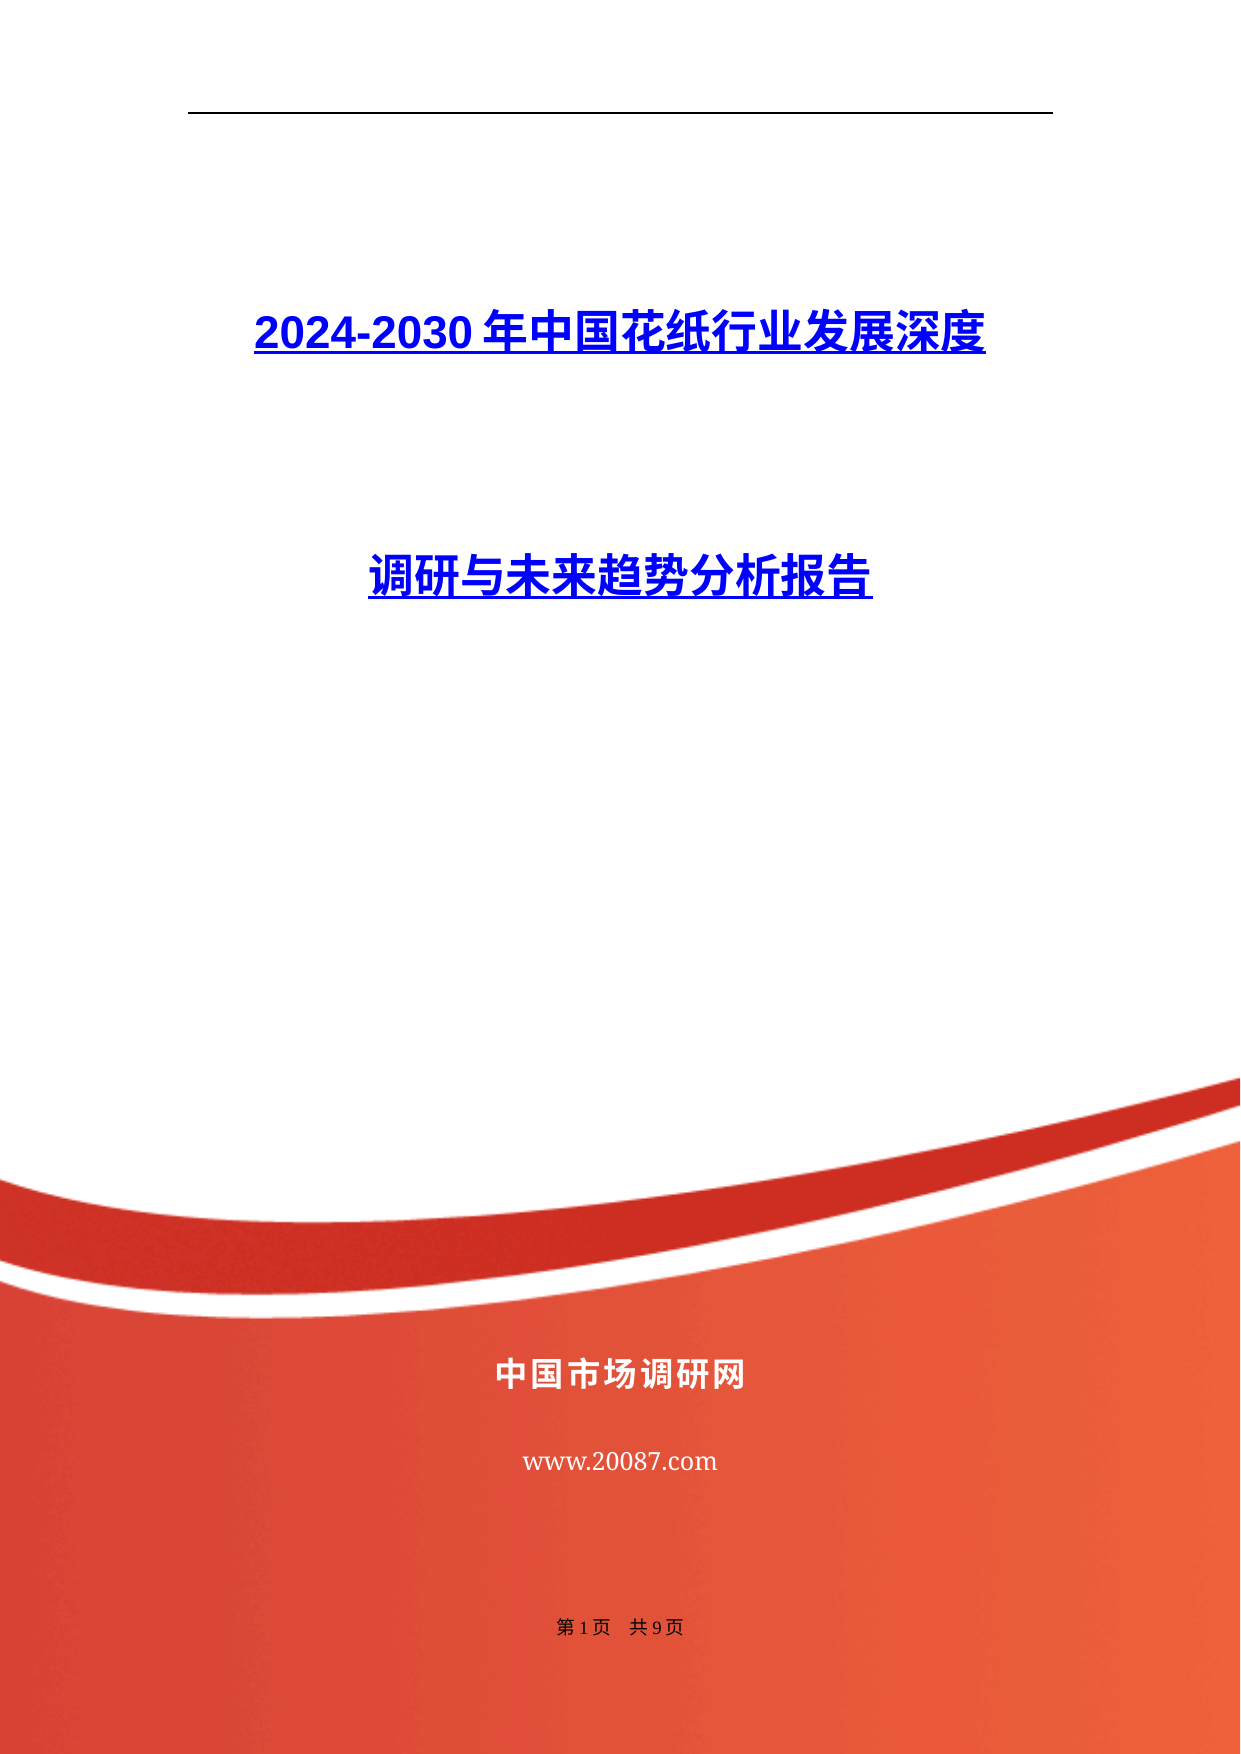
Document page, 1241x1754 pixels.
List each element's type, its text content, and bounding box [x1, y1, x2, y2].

table_header 2024-2030年中国花纸行业发展深度调研与未来趋势分析报告 [188, 207, 1053, 773]
picture [0, 1006, 1241, 1754]
text www.20087.com [187, 1428, 1053, 1493]
subtitle 中国市场调研网 [187, 1339, 1053, 1404]
